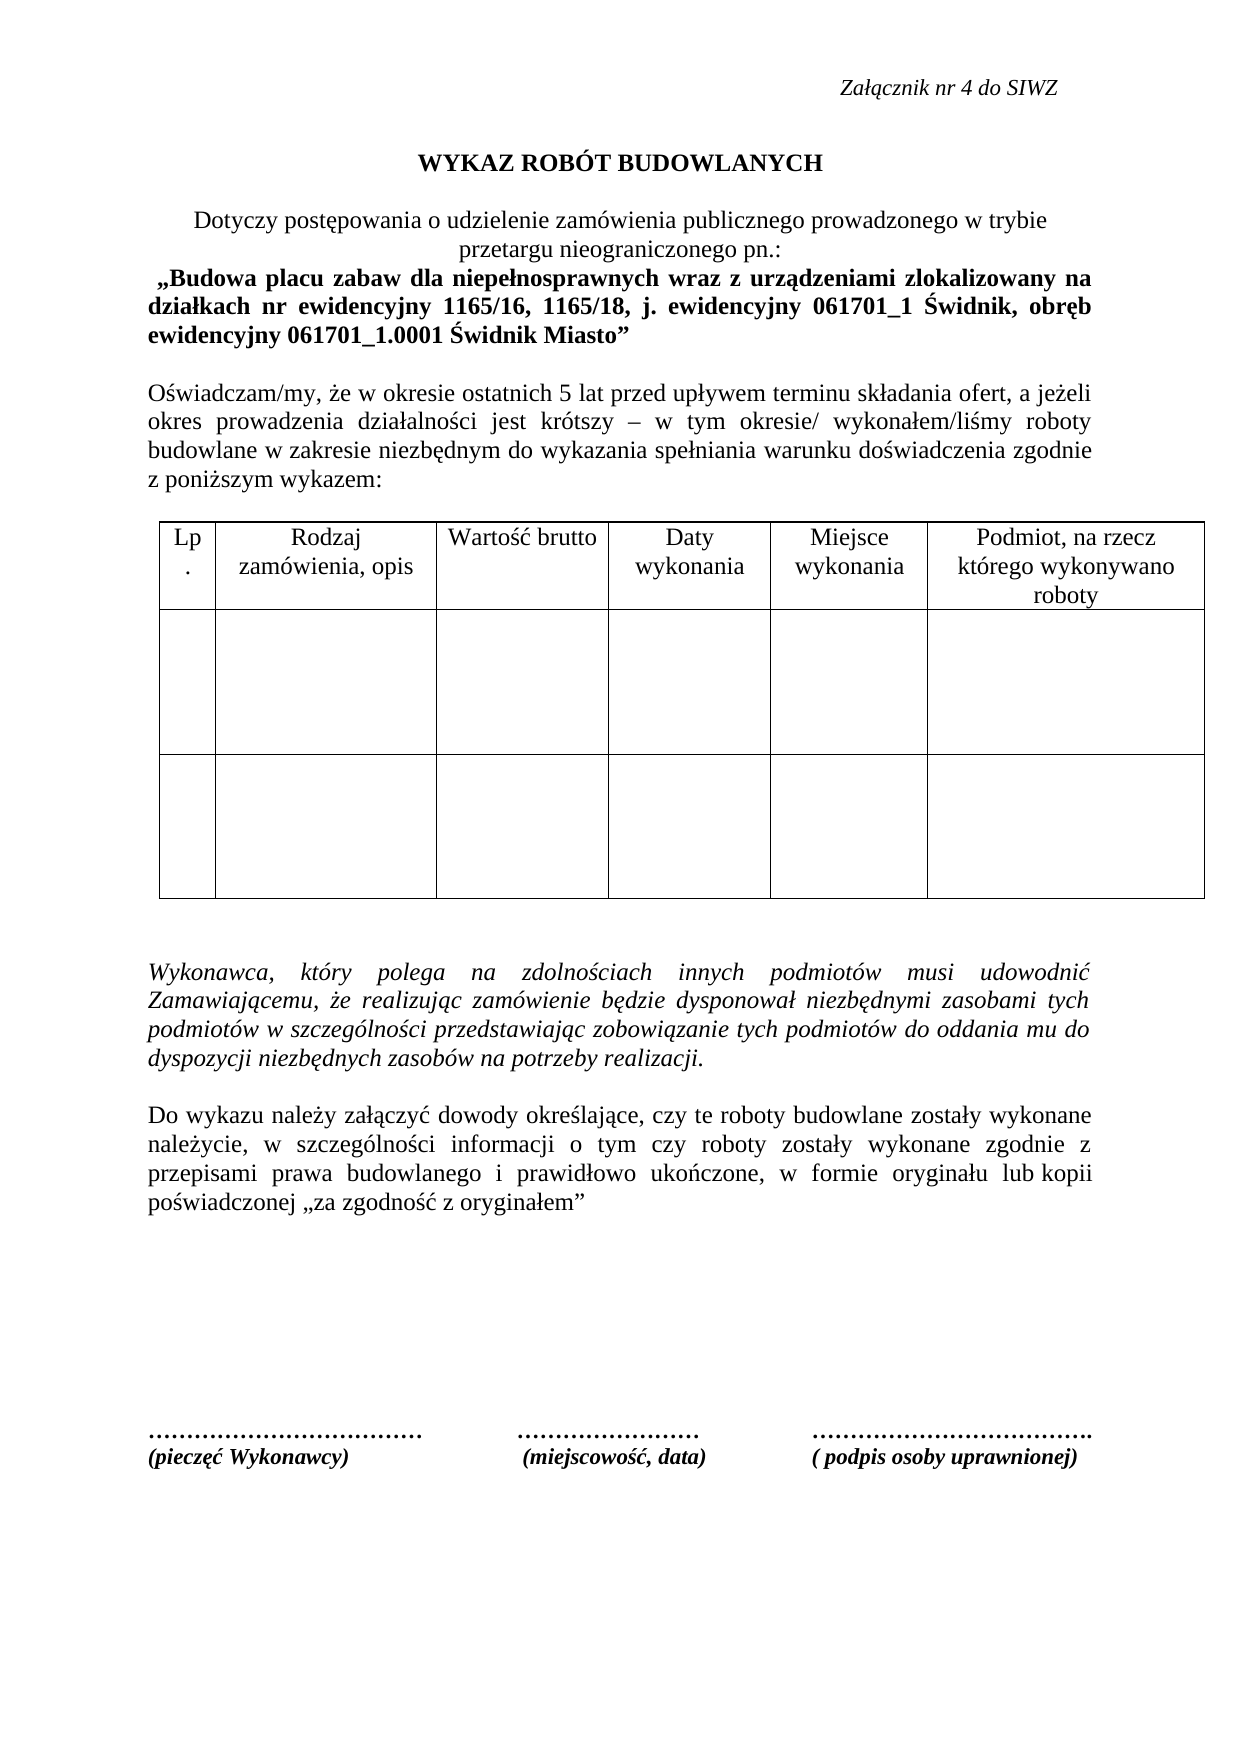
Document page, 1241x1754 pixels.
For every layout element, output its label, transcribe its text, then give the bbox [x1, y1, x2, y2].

table_cell [160, 610, 215, 753]
table_cell [216, 755, 436, 898]
table_cell [437, 755, 608, 898]
table_cell [437, 610, 608, 753]
table_header Lp. [160, 523, 215, 609]
text Wykonawca, który polega na zdolnościach innych podmiotów musi udowodnić Zamawiającemu, że realizując zamówienie będzie dysponował niezbędnymi zasobami tych podmiotów w szczególności przedstawiając zobowiązanie tych podmiotów do oddania mu do dyspozycji niezbędnych zasobów na potrzeby realizacji. [148, 957, 1093, 1072]
table_cell [771, 755, 927, 898]
text ……………………………… …………………… ………………………………. [148, 1417, 1093, 1443]
table_cell [609, 755, 770, 898]
text Dotyczy postępowania o udzielenie zamówienia publicznego prowadzonego w trybie przetargu nieograniczonego pn.: [148, 205, 1093, 263]
text WYKAZ ROBÓT BUDOWLANYCH [148, 148, 1093, 176]
text „Budowa placu zabaw dla niepełnosprawnych wraz z urządzeniami zlokalizowany na działkach nr ewidencyjny 1165/16, 1165/18, j. ewidencyjny 061701_1 Świdnik, obręb ewidencyjny 061701_1.0001 Świdnik Miasto” [148, 263, 1093, 349]
table_cell [609, 610, 770, 753]
table_header Podmiot, na rzecz którego wykonywano roboty [928, 523, 1204, 609]
table_header Miejsce wykonania [771, 523, 927, 609]
table_cell [160, 755, 215, 898]
table_cell [928, 610, 1204, 753]
text (pieczęć Wykonawcy) (miejscowość, data) ( podpis osoby uprawnionej) [148, 1443, 1093, 1469]
table_header Wartość brutto [437, 523, 608, 609]
text Do wykazu należy załączyć dowody określające, czy te roboty budowlane zostały wykonane należycie, w szczególności informacji o tym czy roboty zostały wykonane zgodnie z przepisami prawa budowlanego i prawidłowo ukończone, w formie oryginału lub kopii poświadczonej „za zgodność z oryginałem” [148, 1101, 1093, 1216]
table_cell [928, 755, 1204, 898]
table_cell [216, 610, 436, 753]
text Oświadczam/my, że w okresie ostatnich 5 lat przed upływem terminu składania ofert, a jeżeli okres prowadzenia działalności jest krótszy – w tym okresie/ wykonałem/liśmy roboty budowlane w zakresie niezbędnym do wykazania spełniania warunku doświadczenia zgodnie z poniższym wykazem: [148, 378, 1093, 493]
table_header Rodzaj zamówienia, opis [216, 523, 436, 609]
table_header Daty wykonania [609, 523, 770, 609]
table_cell [771, 610, 927, 753]
